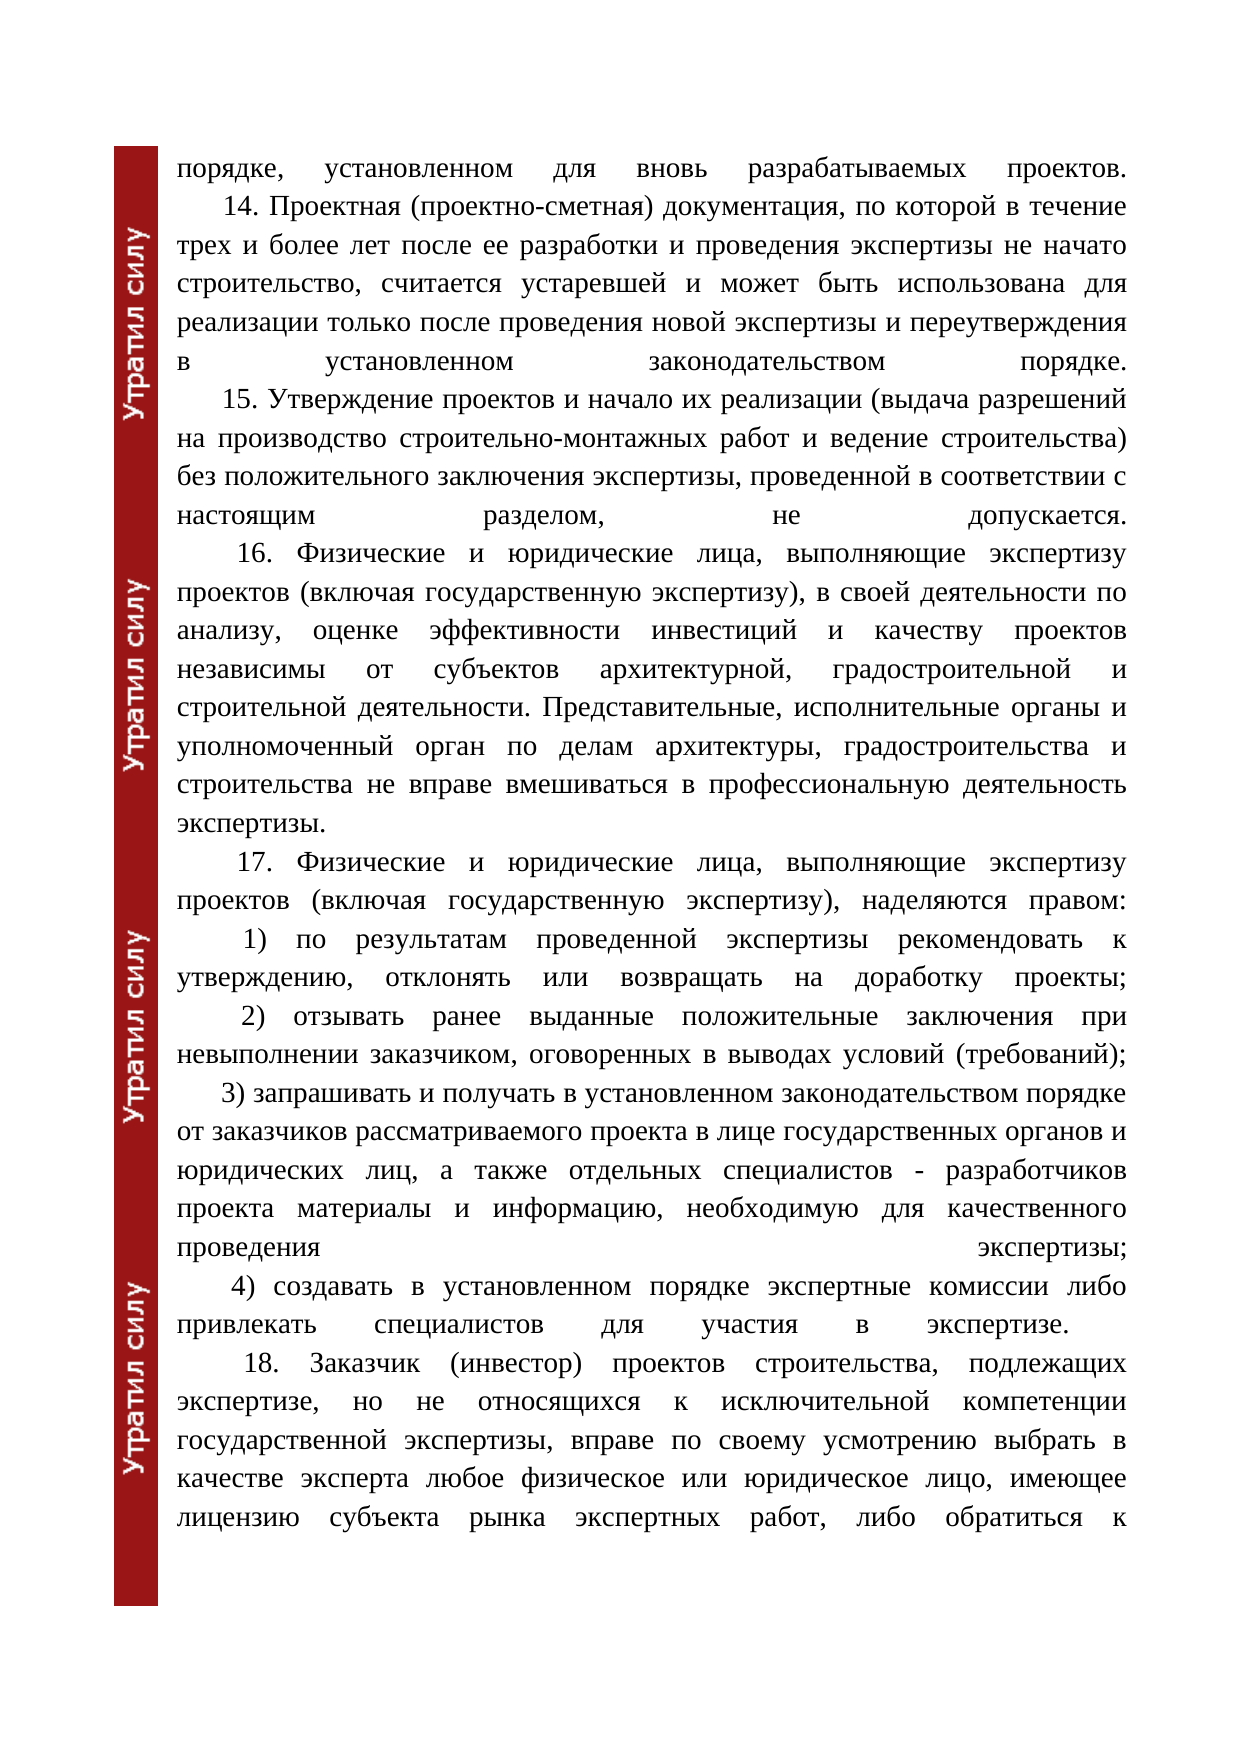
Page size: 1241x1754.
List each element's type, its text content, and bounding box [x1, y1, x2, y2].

picture [114, 146, 158, 150]
picture [114, 1532, 158, 1606]
